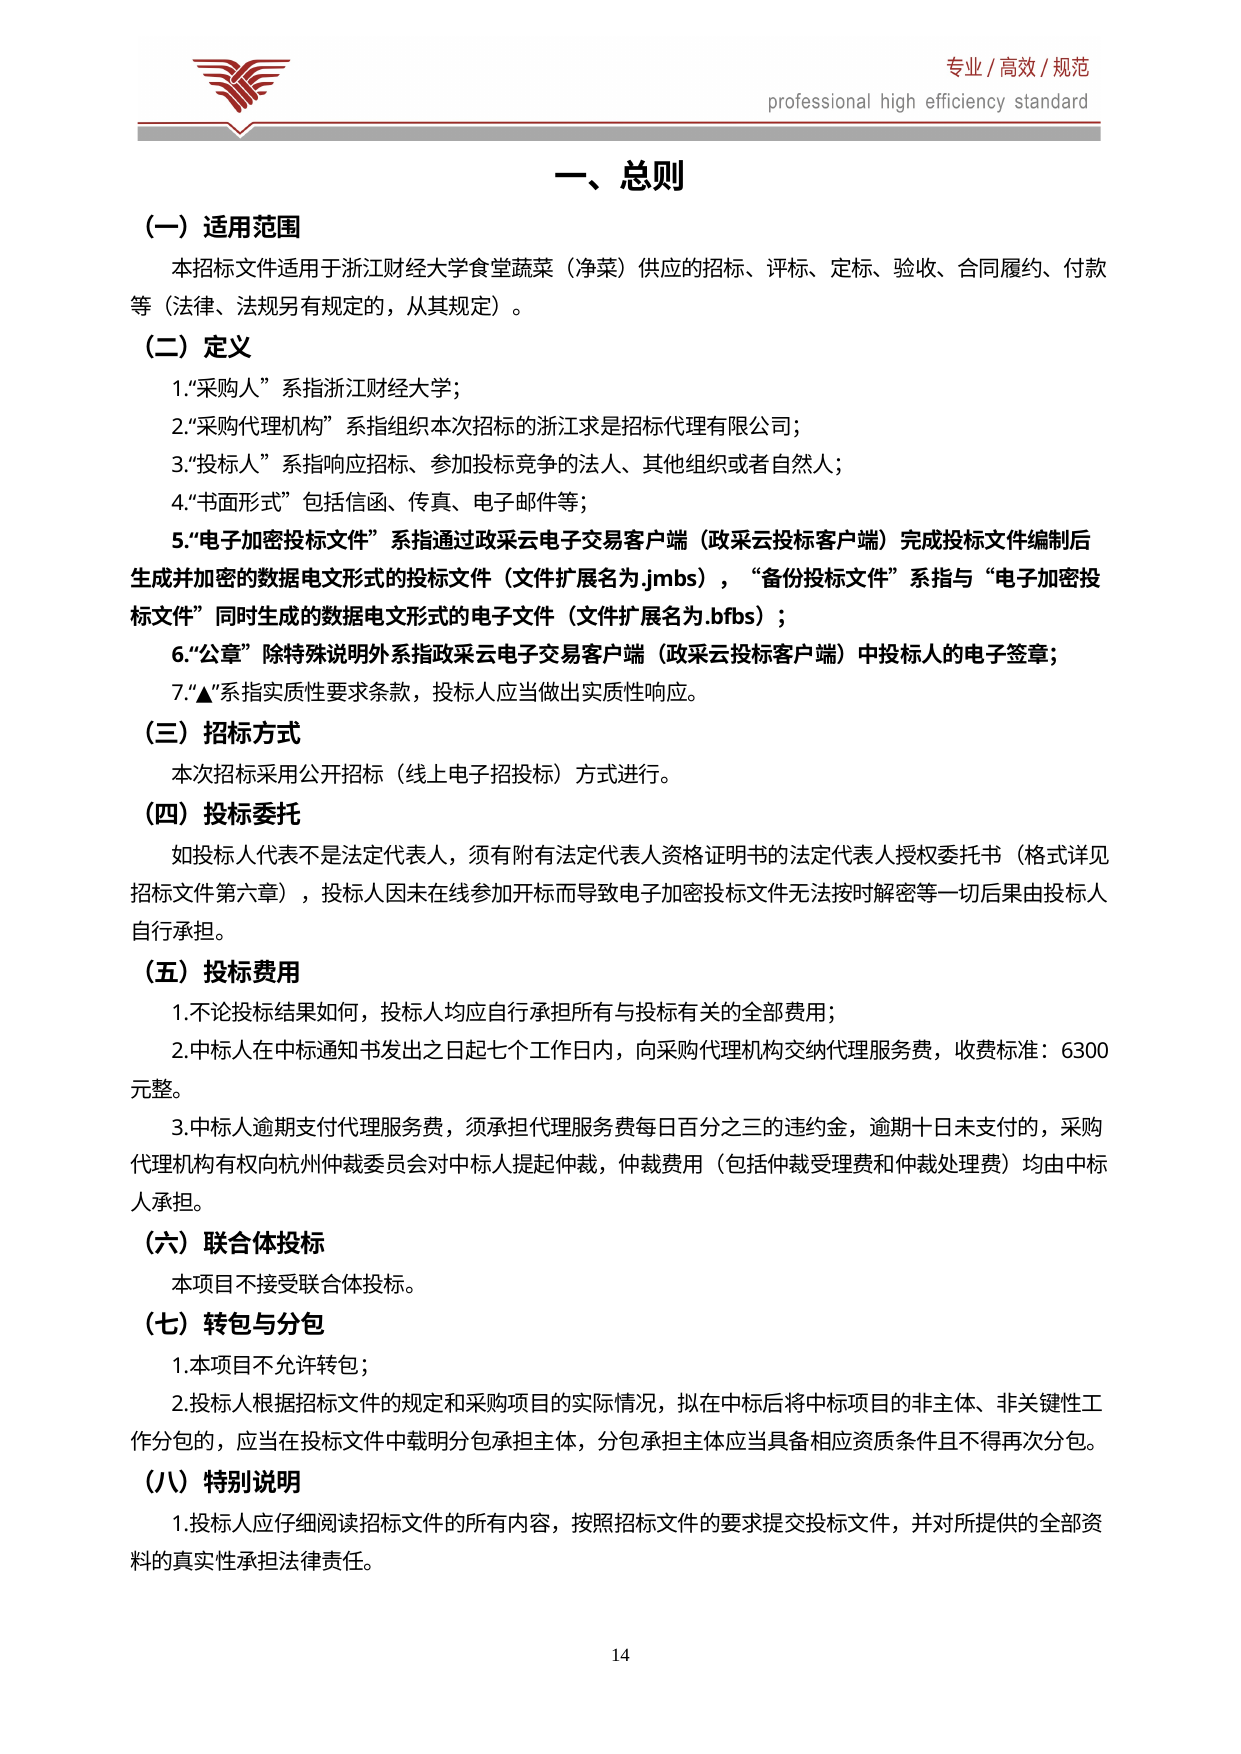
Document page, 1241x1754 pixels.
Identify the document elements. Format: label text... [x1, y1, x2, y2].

text （七）转包与分包 [130, 1305, 1110, 1341]
text 1.本项目不允许转包； [130, 1348, 1110, 1380]
text （五）投标费用 [130, 952, 1110, 988]
text （八）特别说明 [130, 1462, 1110, 1498]
text 2.投标人根据招标文件的规定和采购项目的实际情况，拟在中标后将中标项目的非主体、非关键性工作分包的，应当在投标文件中载明分包承担主体，分包承担主体应当具备相应资质条件且不得再次分包。 [130, 1386, 1110, 1456]
text （三）招标方式 [130, 713, 1110, 750]
text （六）联合体投标 [130, 1223, 1110, 1259]
text 1.不论投标结果如何，投标人均应自行承担所有与投标有关的全部费用； [130, 995, 1110, 1027]
picture [137, 36, 1101, 141]
text 一、总则 [130, 150, 1110, 198]
text 3.中标人逾期支付代理服务费，须承担代理服务费每日百分之三的违约金，逾期十日未支付的，采购代理机构有权向杭州仲裁委员会对中标人提起仲裁，仲裁费用（包括仲裁受理费和仲裁处理费）均由中标人承担。 [130, 1109, 1110, 1217]
text 3.“投标人”系指响应招标、参加投标竞争的法人、其他组织或者自然人； [130, 447, 1110, 478]
text 2.“采购代理机构”系指组织本次招标的浙江求是招标代理有限公司； [130, 409, 1110, 440]
text 如投标人代表不是法定代表人，须有附有法定代表人资格证明书的法定代表人授权委托书（格式详见招标文件第六章），投标人因未在线参加开标而导致电子加密投标文件无法按时解密等一切后果由投标人自行承担。 [130, 838, 1110, 946]
text 7.“▲”系指实质性要求条款，投标人应当做出实质性响应。 [130, 675, 1110, 707]
text 1.“采购人”系指浙江财经大学； [130, 371, 1110, 402]
text （二）定义 [130, 327, 1110, 363]
text 1.投标人应仔细阅读招标文件的所有内容，按照招标文件的要求提交投标文件，并对所提供的全部资料的真实性承担法律责任。 [130, 1506, 1110, 1575]
text 6.“公章”除特殊说明外系指政采云电子交易客户端（政采云投标客户端）中投标人的电子签章； [130, 637, 1110, 669]
text 2.中标人在中标通知书发出之日起七个工作日内，向采购代理机构交纳代理服务费，收费标准：6300元整。 [130, 1033, 1110, 1103]
text （一）适用范围 [130, 208, 1110, 244]
text 4.“书面形式”包括信函、传真、电子邮件等； [130, 485, 1110, 517]
text 本招标文件适用于浙江财经大学食堂蔬菜（净菜）供应的招标、评标、定标、验收、合同履约、付款等（法律、法规另有规定的，从其规定）。 [130, 251, 1110, 321]
text 本次招标采用公开招标（线上电子招投标）方式进行。 [130, 757, 1110, 788]
text （四）投标委托 [130, 795, 1110, 831]
text 本项目不接受联合体投标。 [130, 1267, 1110, 1298]
text 5.“电子加密投标文件”系指通过政采云电子交易客户端（政采云投标客户端）完成投标文件编制后生成并加密的数据电文形式的投标文件（文件扩展名为.jmbs），“备份投标文件”系指与“电子加密投标文件”同时生成的数据电文形式的电子文件（文件扩展名为.bfbs）； [130, 523, 1110, 631]
